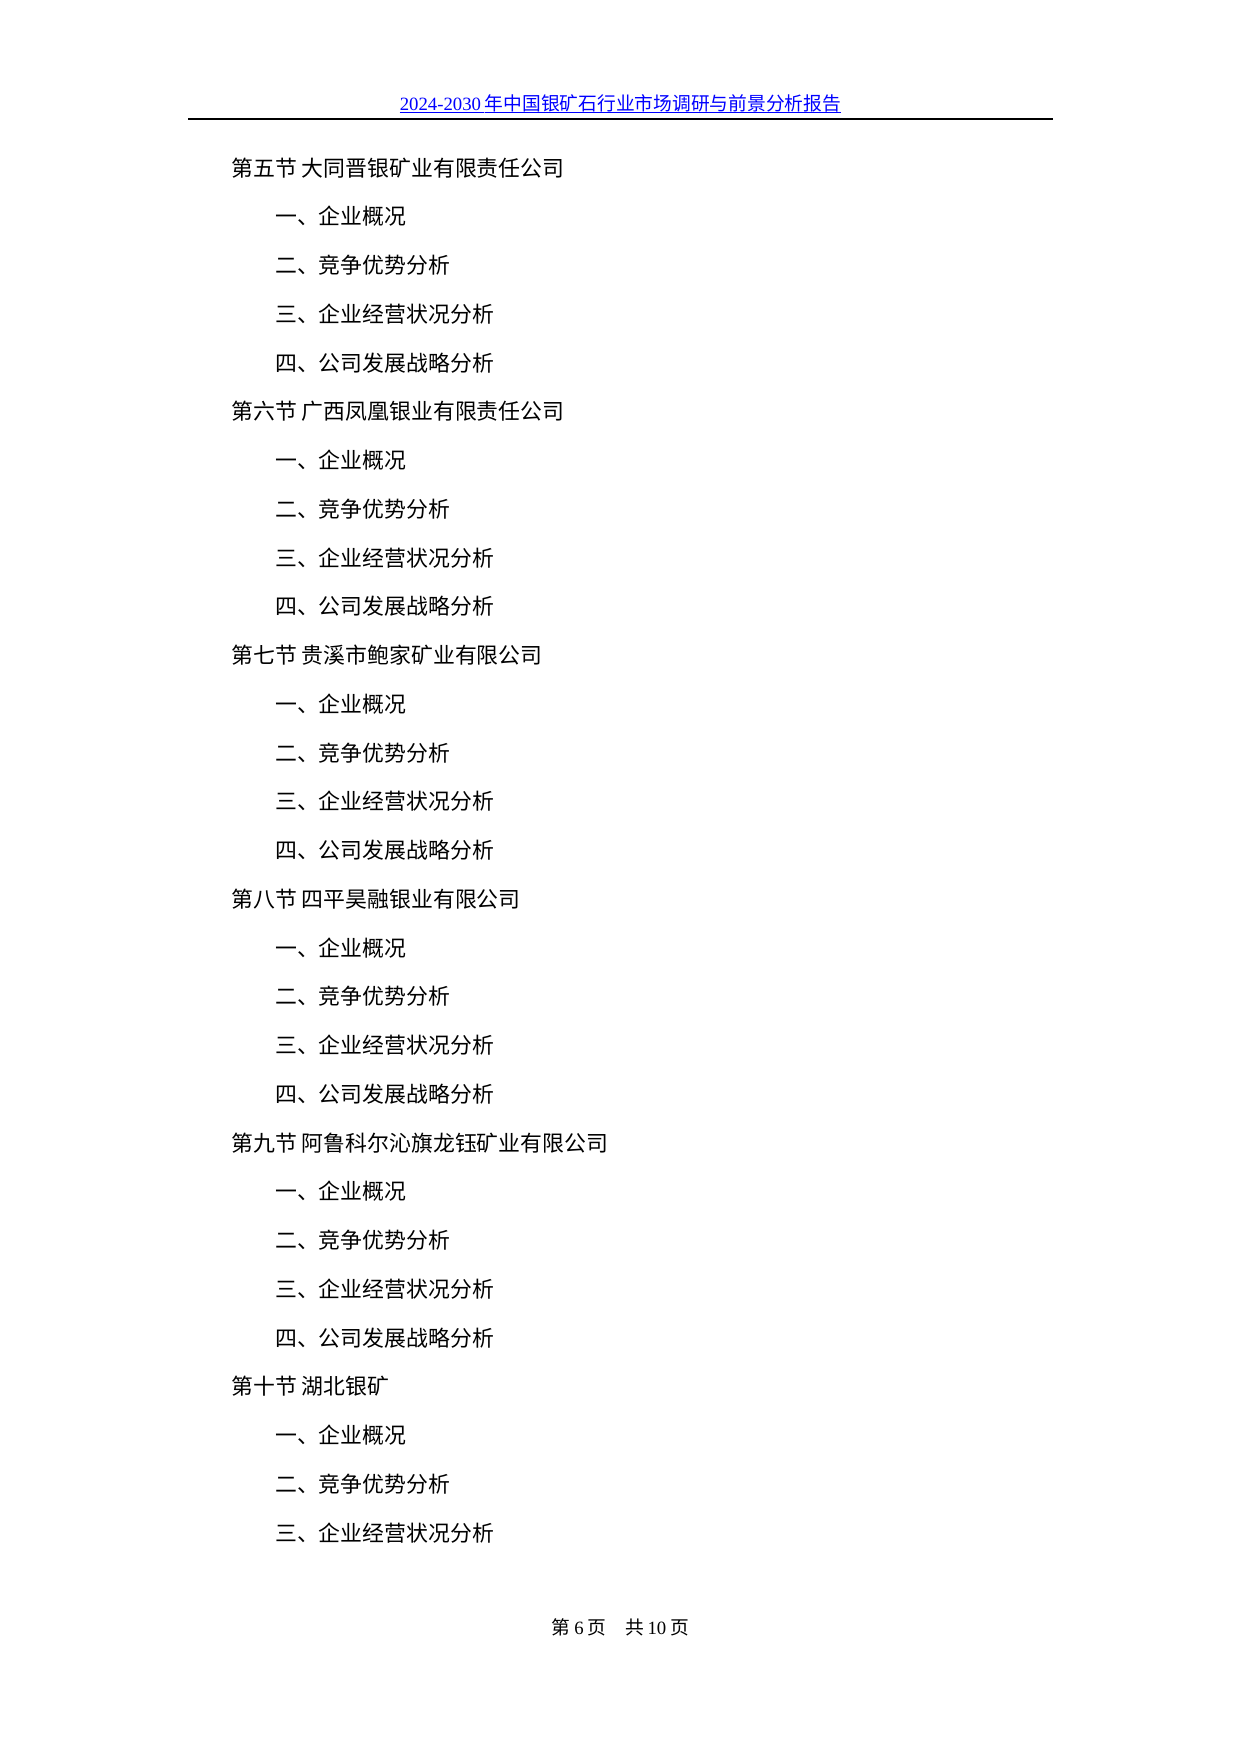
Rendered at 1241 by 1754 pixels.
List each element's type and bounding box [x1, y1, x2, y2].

text [187, 150, 1053, 1548]
